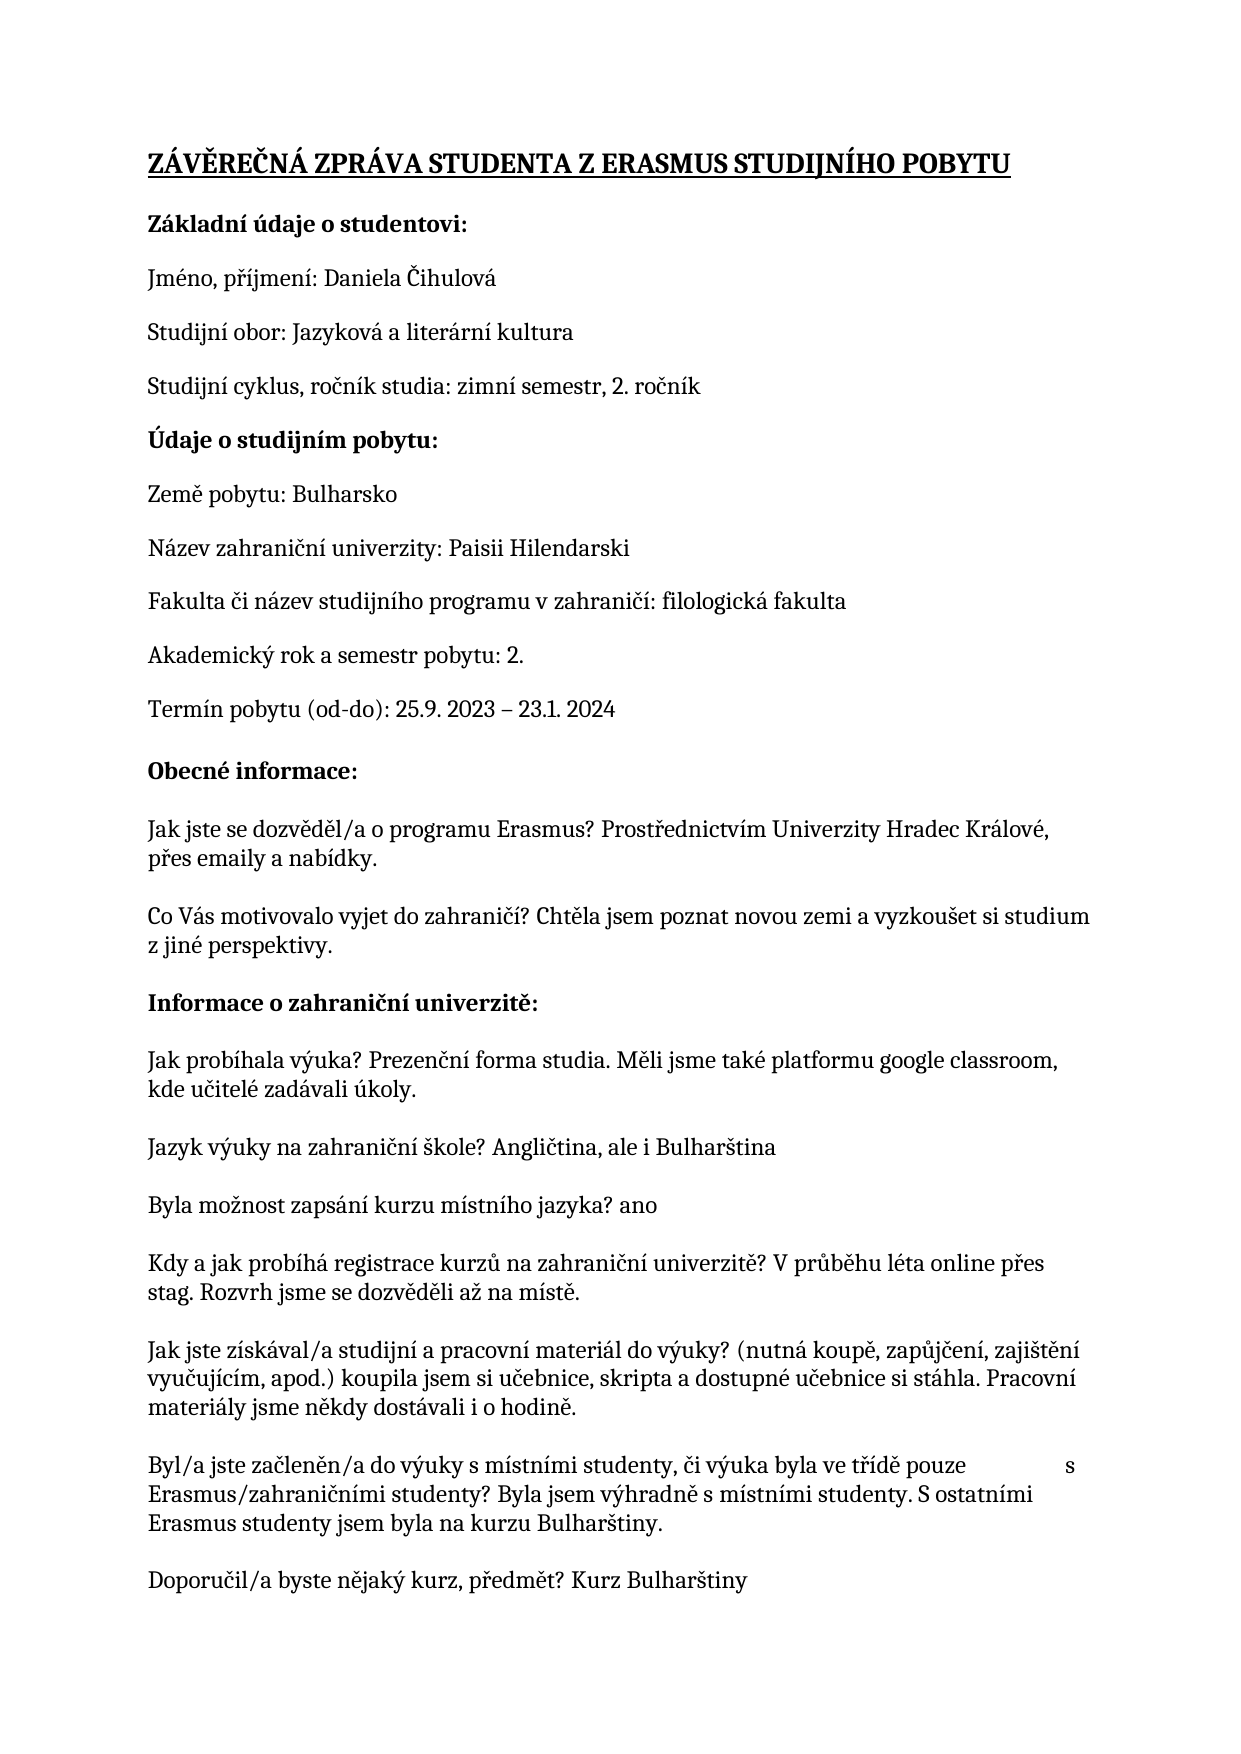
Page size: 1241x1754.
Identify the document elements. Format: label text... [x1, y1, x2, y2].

text Co Vás motivovalo vyjet do zahraničí? Chtěla jsem poznat novou zemi a vyzkoušet si studium z jiné perspektivy. [148, 902, 1093, 959]
text Studijní obor: Jazyková a literární kultura [148, 318, 1093, 347]
text Jak jste se dozvěděl/a o programu Erasmus? Prostřednictvím Univerzity Hradec Králové, přes emaily a nabídky. [148, 815, 1093, 873]
text Akademický rok a semestr pobytu: 2. [148, 641, 1093, 670]
text Obecné informace: [148, 757, 1093, 786]
text Kdy a jak probíhá registrace kurzů na zahraniční univerzitě? V průběhu léta online přes stag. Rozvrh jsme se dozvěděli až na místě. [148, 1249, 1093, 1306]
text Jak probíhala výuka? Prezenční forma studia. Měli jsme také platformu google classroom, kde učitelé zadávali úkoly. [148, 1046, 1093, 1104]
text Byla možnost zapsání kurzu místního jazyka? ano [148, 1191, 1093, 1220]
text Údaje o studijním pobytu: [148, 426, 1093, 454]
text Informace o zahraniční univerzitě: [148, 988, 1093, 1017]
text Termín pobytu (od-do): 25.9. 2023 – 23.1. 2024 [148, 695, 1093, 724]
text Jméno, příjmení: Daniela Čihulová [148, 264, 1093, 293]
text ZÁVĚREČNÁ ZPRÁVA STUDENTA Z ERASMUS STUDIJNÍHO POBYTU [148, 148, 1093, 181]
text Fakulta či název studijního programu v zahraničí: filologická fakulta [148, 587, 1093, 616]
text Jak jste získával/a studijní a pracovní materiál do výuky? (nutná koupě, zapůjčení, zajištění vyučujícím, apod.) koupila jsem si učebnice, skripta a dostupné učebnice si stáhla. Pracovní materiály jsme někdy dostávali i o hodině. [148, 1336, 1093, 1422]
text Základní údaje o studentovi: [148, 210, 1093, 239]
text Studijní cyklus, ročník studia: zimní semestr, 2. ročník [148, 372, 1093, 401]
text Jazyk výuky na zahraniční škole? Angličtina, ale i Bulharština [148, 1133, 1093, 1162]
text Země pobytu: Bulharsko [148, 479, 1093, 508]
text Doporučil/a byste nějaký kurz, předmět? Kurz Bulharštiny [148, 1566, 1093, 1595]
text Název zahraniční univerzity: Paisii Hilendarski [148, 533, 1093, 562]
text Byl/a jste začleněn/a do výuky s místními studenty, či výuka byla ve třídě pouze s Erasmus/zahraničními studenty? Byla jsem výhradně s místními studenty. S ostatními Erasmus studenty jsem byla na kurzu Bulharštiny. [148, 1451, 1093, 1537]
